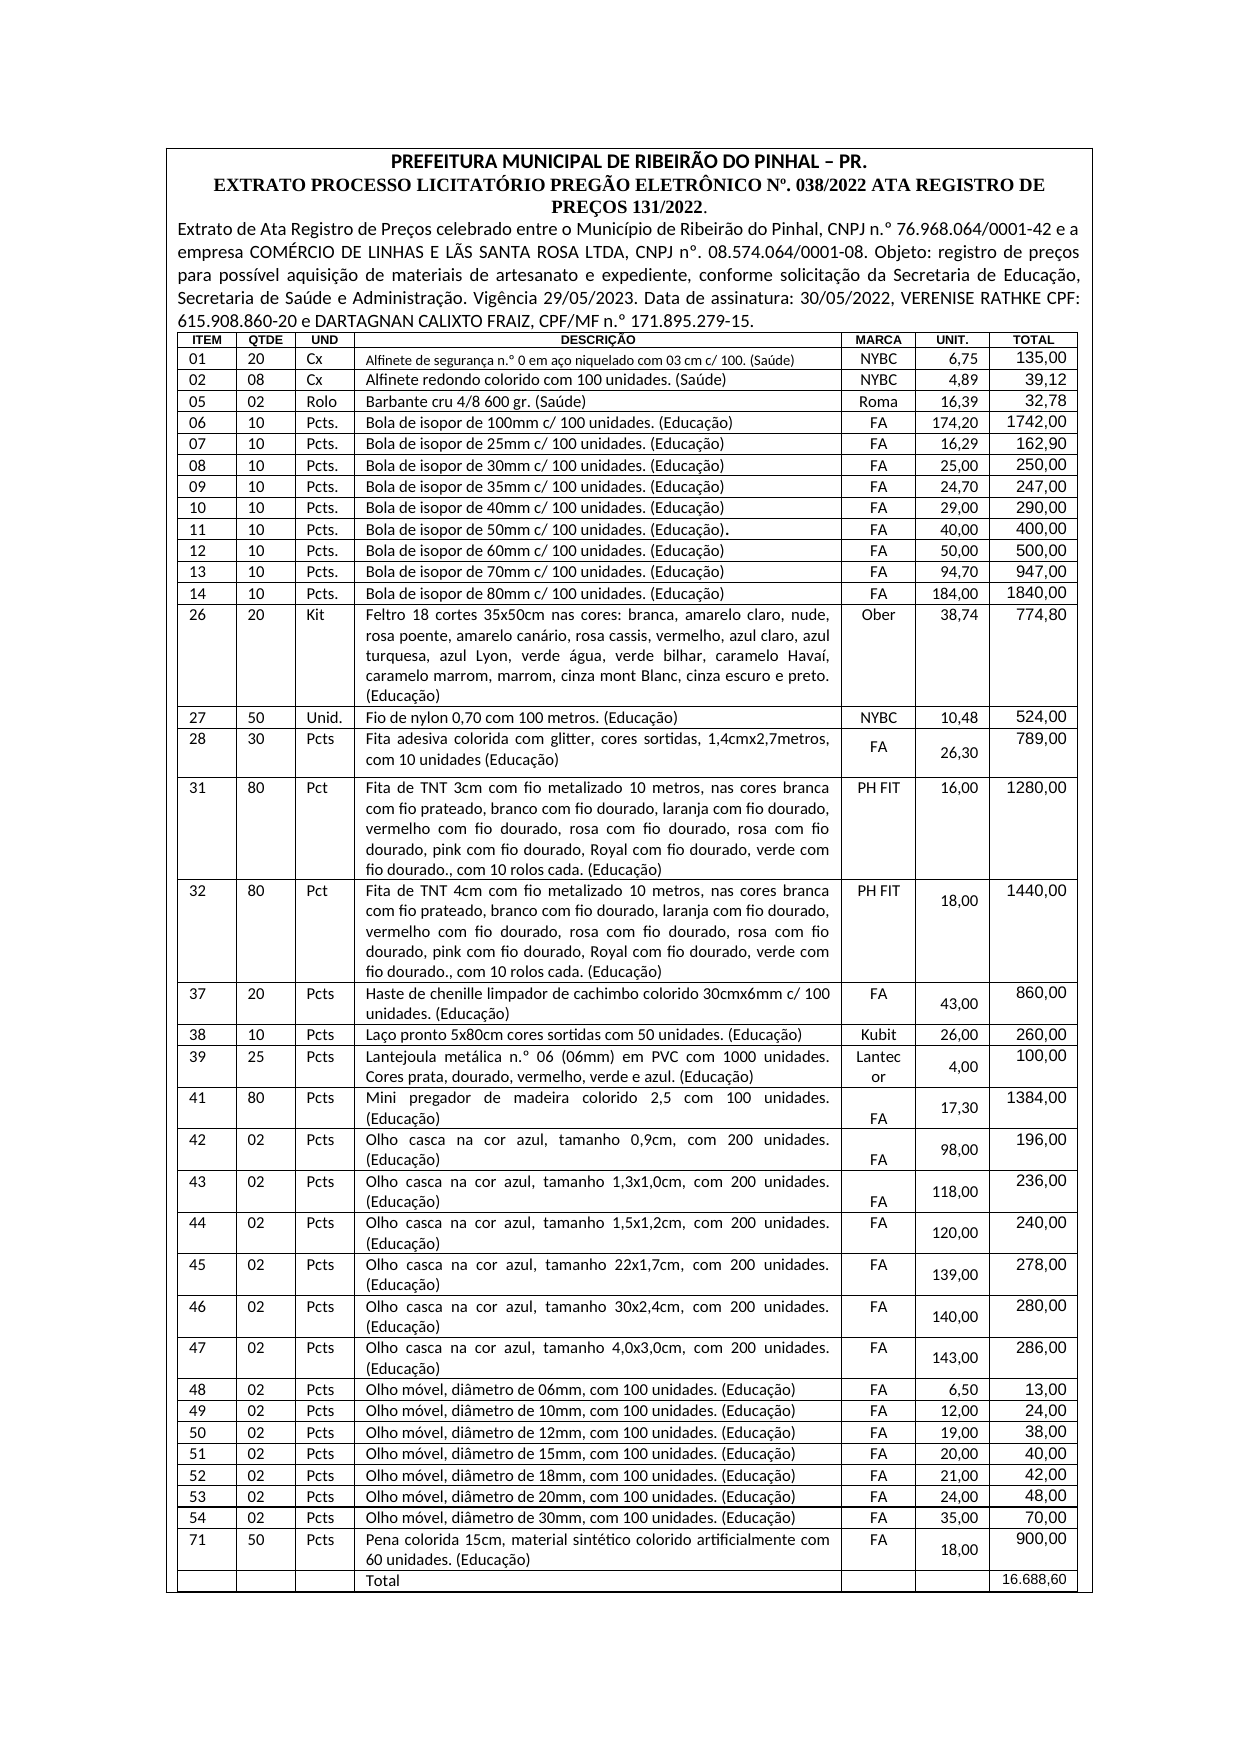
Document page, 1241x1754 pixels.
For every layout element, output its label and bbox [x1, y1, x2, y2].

table_header [167, 149, 1092, 1592]
